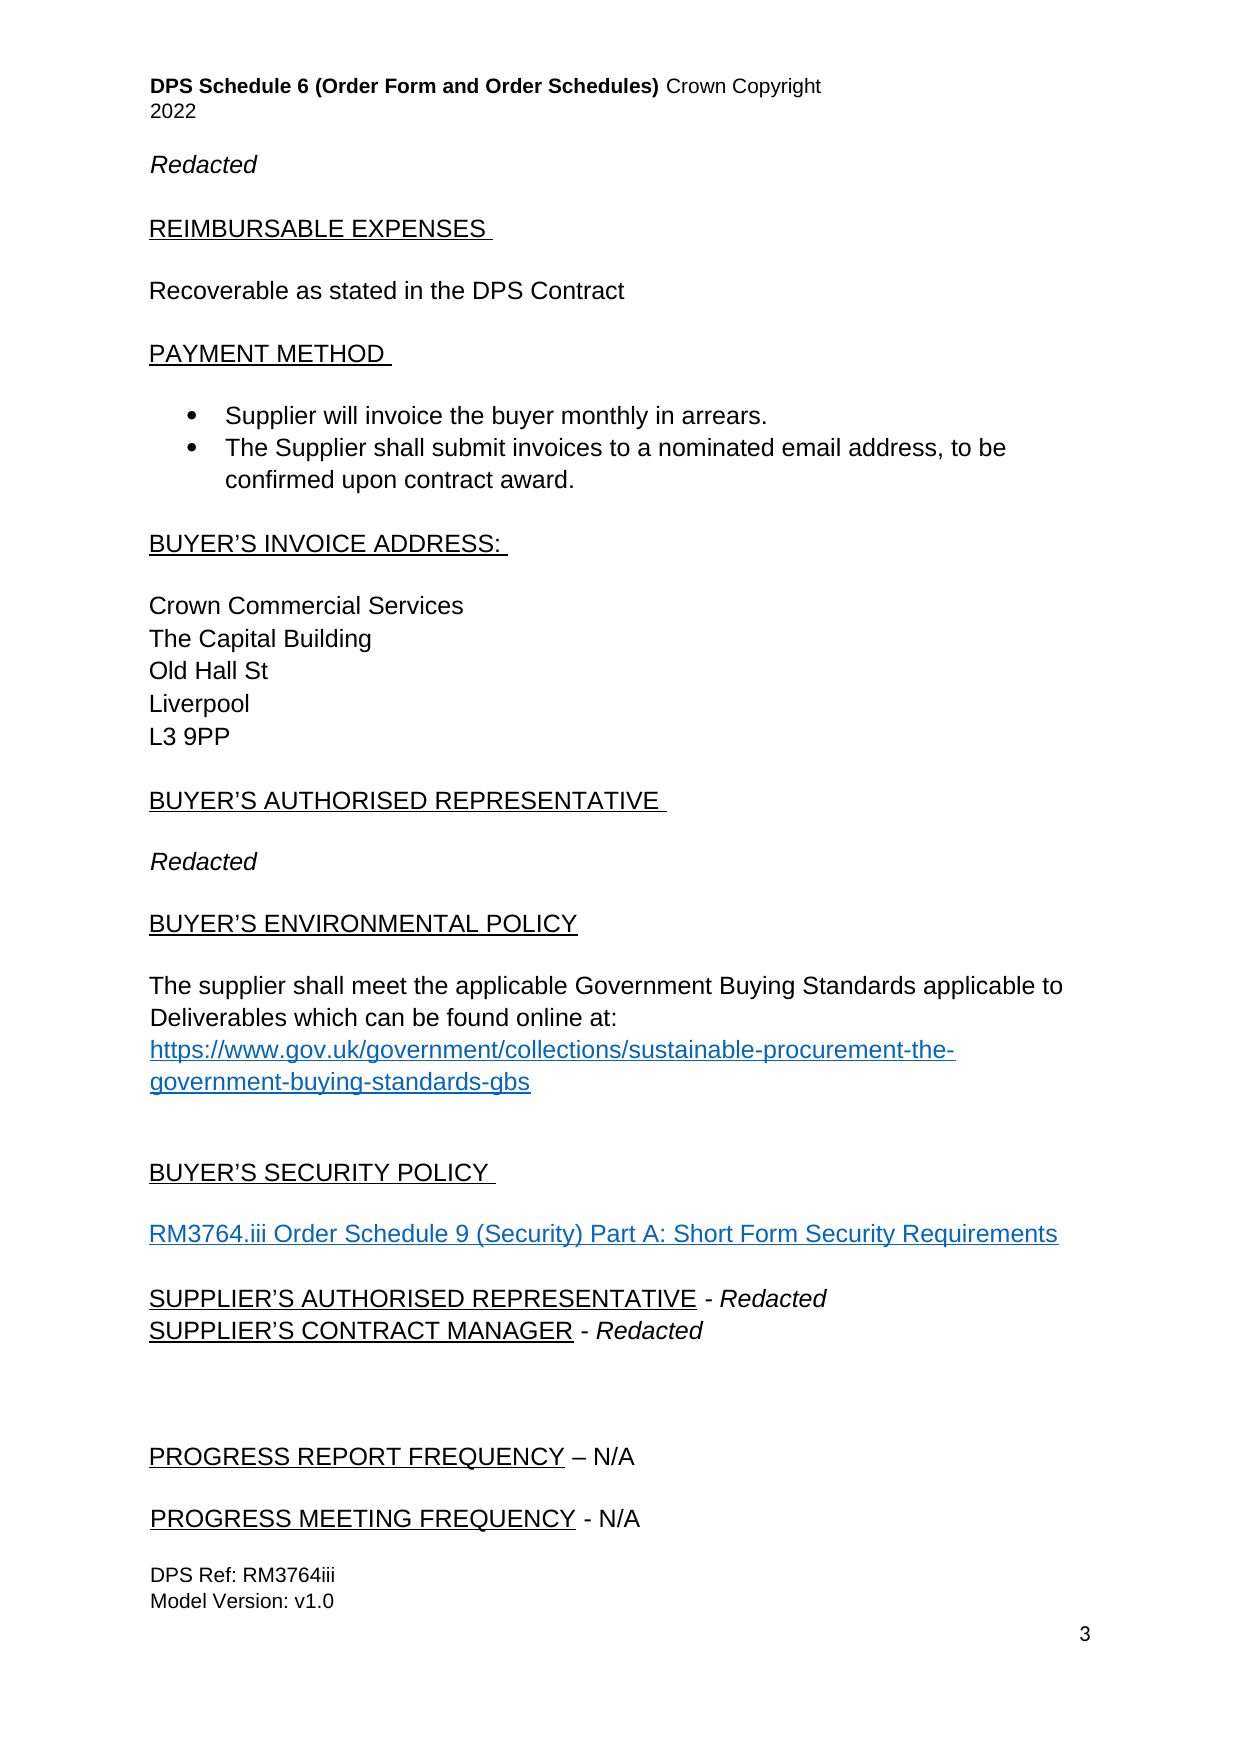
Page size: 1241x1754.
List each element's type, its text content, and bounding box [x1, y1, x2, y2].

text BUYER’S AUTHORISED REPRESENTATIVE [148, 786, 1091, 814]
text SUPPLIER’S CONTRACT MANAGER - Redacted [148, 1316, 1091, 1345]
text BUYER’S INVOICE ADDRESS: [148, 529, 1091, 558]
text PROGRESS MEETING FREQUENCY - N/A [150, 1504, 1091, 1532]
text BUYER’S SECURITY POLICY [148, 1158, 1091, 1186]
text The Capital Building [148, 624, 1091, 652]
text The supplier shall meet the applicable Government Buying Standards applicable to Deliverables which can be found online at: https://www.gov.uk/government/collections/sustainable-procurement-the-government-buying-standards-gbs [148, 971, 1091, 1096]
text PAYMENT METHOD [148, 339, 1091, 368]
text Redacted [150, 847, 1091, 876]
text L3 9PP [148, 722, 1091, 751]
text PROGRESS REPORT FREQUENCY – N/A [148, 1442, 1091, 1471]
text BUYER’S ENVIRONMENTAL POLICY [148, 909, 1091, 938]
text Liverpool [148, 689, 1091, 718]
text Redacted [150, 151, 1091, 179]
list The Supplier shall submit invoices to a nominated email address, to be confirmed upon contract award. [187, 433, 1091, 494]
text SUPPLIER’S AUTHORISED REPRESENTATIVE - Redacted [148, 1284, 1091, 1312]
text Recoverable as stated in the DPS Contract [148, 276, 1091, 304]
text Crown Commercial Services [148, 591, 1091, 620]
text REIMBURSABLE EXPENSES [148, 214, 1091, 243]
text RM3764.iii Order Schedule 9 (Security) Part A: Short Form Security Requirements [148, 1219, 1095, 1248]
list Supplier will invoice the buyer monthly in arrears. [187, 401, 1091, 430]
text Old Hall St [148, 656, 1091, 685]
